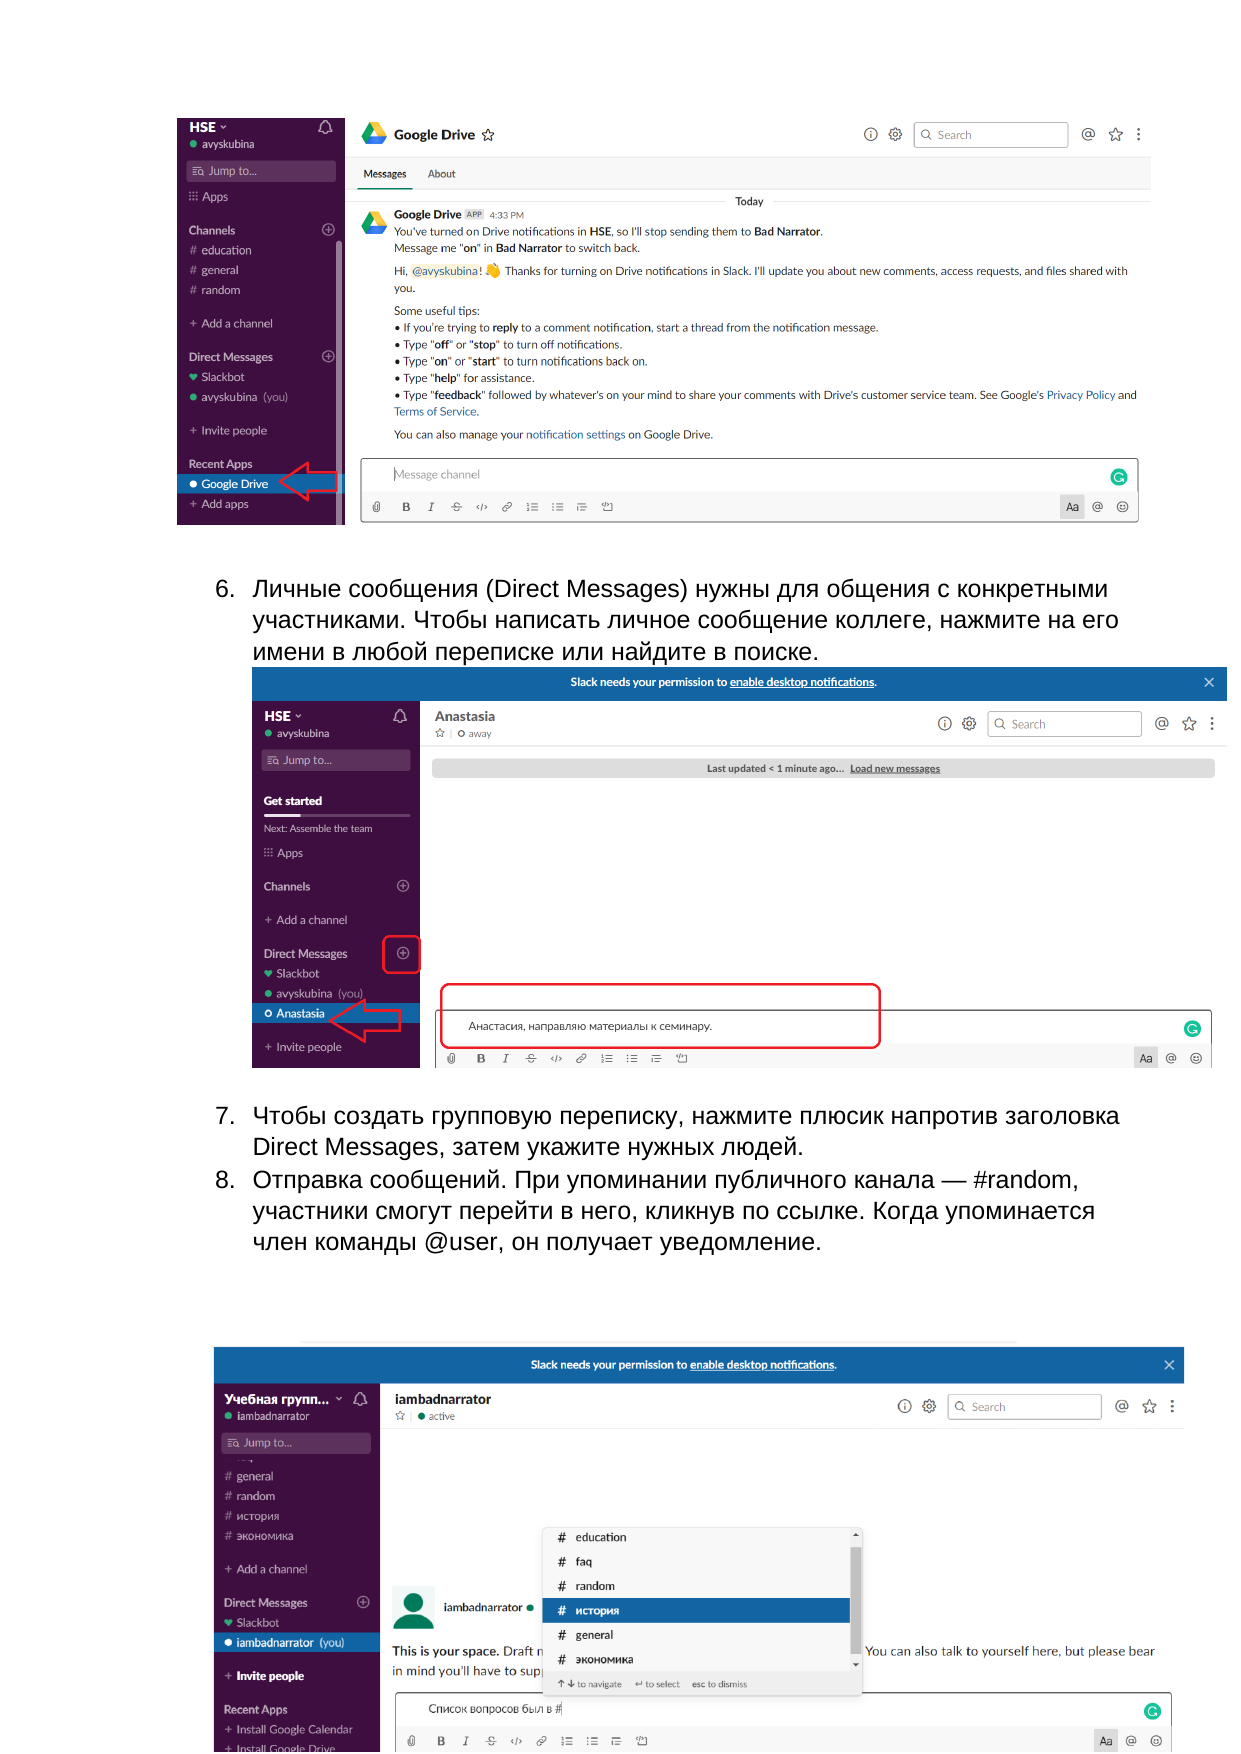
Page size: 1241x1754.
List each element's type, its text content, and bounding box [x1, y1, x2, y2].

list Чтобы создать групповую переписку, нажмите плюсик напротив заголовка Direct Messages, затем укажите нужных людей. [215, 1101, 1152, 1160]
picture [177, 118, 1151, 525]
list Личные сообщения (Direct Messages) нужны для общения с конкретными участниками. Чтобы написать личное сообщение коллеге, нажмите на его имени в любой переписке или найдите в поиске. [215, 574, 1152, 665]
list Отправка сообщений. При упоминании публичного канала — #random, участники смогут перейти в него, кликнув по ссылке. Когда упоминается член команды @user, он получает уведомление. [215, 1165, 1152, 1256]
picture [212, 1341, 1184, 1751]
picture [252, 667, 1227, 1068]
